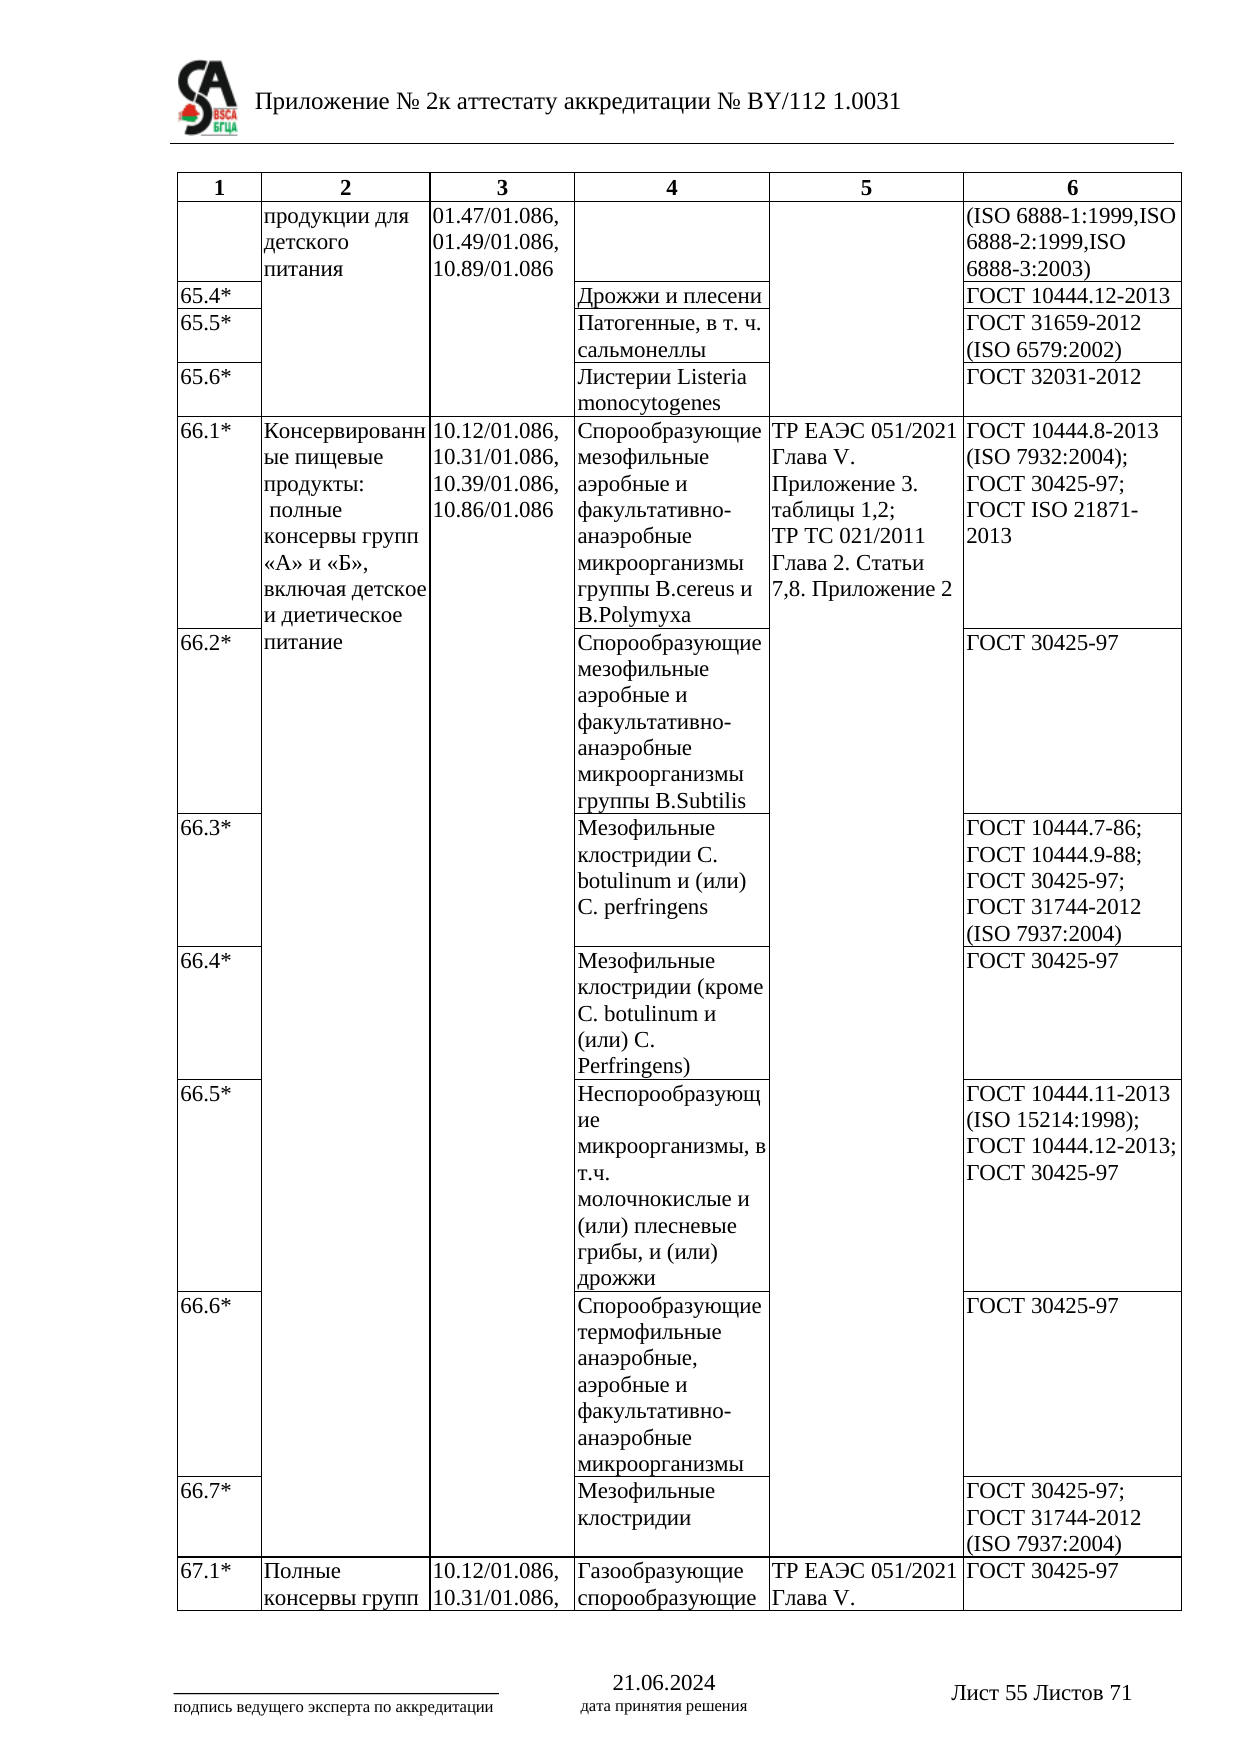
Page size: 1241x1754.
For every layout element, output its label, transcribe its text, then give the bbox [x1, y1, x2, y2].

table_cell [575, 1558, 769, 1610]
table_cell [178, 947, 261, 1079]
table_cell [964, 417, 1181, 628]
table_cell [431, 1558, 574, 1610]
table_header 2 [262, 173, 429, 201]
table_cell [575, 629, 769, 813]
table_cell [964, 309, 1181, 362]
table_header 6 [964, 173, 1181, 201]
table_header 1 [178, 173, 261, 201]
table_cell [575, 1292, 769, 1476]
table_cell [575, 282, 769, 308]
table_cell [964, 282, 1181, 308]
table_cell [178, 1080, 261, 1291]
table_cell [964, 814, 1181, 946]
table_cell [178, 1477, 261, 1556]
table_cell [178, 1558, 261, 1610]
table_header 3 [431, 173, 574, 201]
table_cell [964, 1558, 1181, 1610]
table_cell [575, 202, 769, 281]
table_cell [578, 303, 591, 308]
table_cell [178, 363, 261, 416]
table_header 4 [575, 173, 769, 201]
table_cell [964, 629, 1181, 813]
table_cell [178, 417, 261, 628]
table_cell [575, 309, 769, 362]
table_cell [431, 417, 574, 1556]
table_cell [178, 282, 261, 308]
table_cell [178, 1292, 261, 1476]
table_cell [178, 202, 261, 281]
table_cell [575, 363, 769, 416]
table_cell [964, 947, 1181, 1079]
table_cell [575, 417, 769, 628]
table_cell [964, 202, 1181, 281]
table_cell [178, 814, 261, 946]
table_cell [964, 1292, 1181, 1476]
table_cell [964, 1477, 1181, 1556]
table_header 5 [770, 173, 963, 201]
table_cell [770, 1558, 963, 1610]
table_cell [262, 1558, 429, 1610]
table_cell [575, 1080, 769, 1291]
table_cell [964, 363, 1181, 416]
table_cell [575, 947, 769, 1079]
picture [177, 59, 239, 136]
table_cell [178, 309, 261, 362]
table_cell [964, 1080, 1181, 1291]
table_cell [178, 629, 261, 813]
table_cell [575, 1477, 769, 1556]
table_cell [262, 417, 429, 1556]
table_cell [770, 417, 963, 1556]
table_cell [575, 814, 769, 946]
